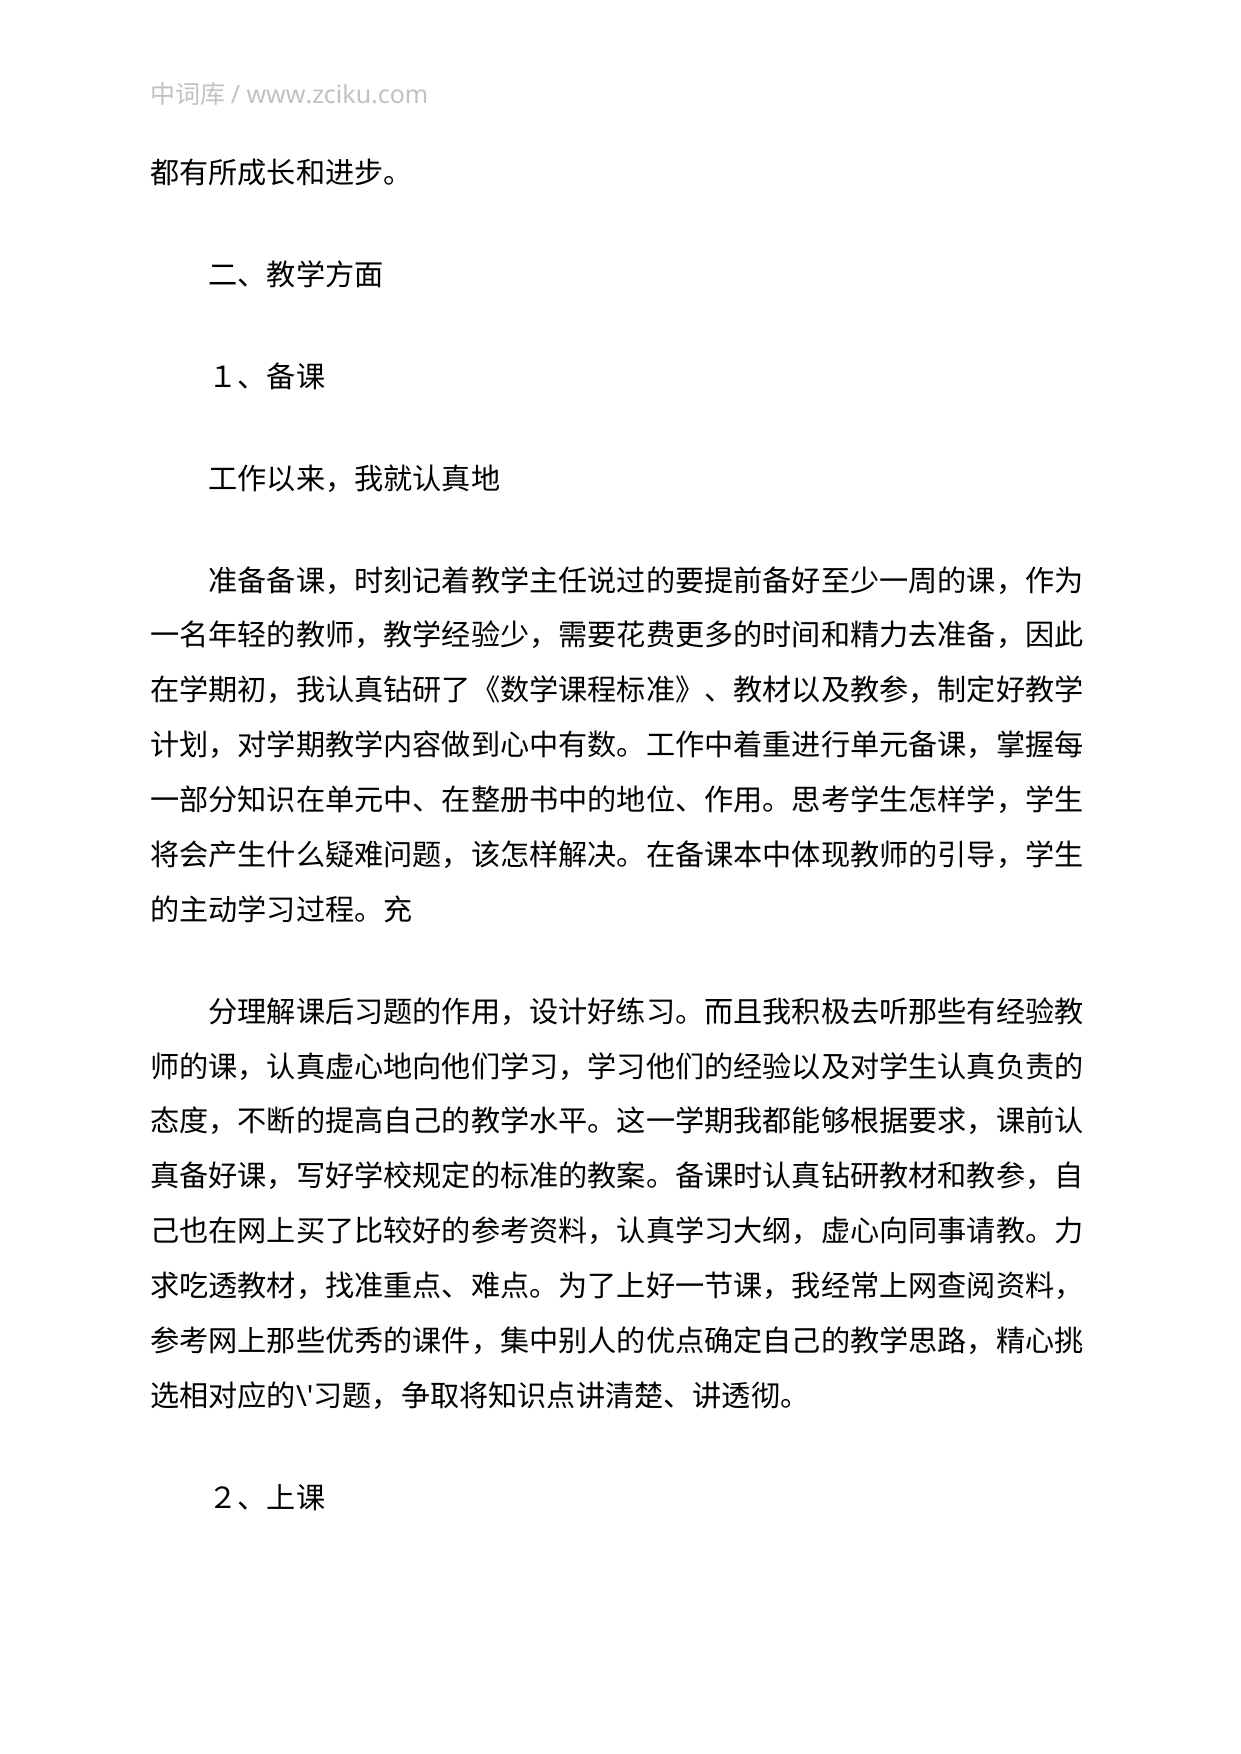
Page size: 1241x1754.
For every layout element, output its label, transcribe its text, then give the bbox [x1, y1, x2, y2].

text 二、教学方面 [150, 252, 1090, 294]
text １、备课 [150, 353, 1090, 396]
text ２、上课 [150, 1474, 1090, 1517]
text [150, 150, 1090, 192]
text 工作以来，我就认真地 [150, 455, 1090, 498]
text 分理解课后习题的作用，设计好练习。而且我积极去听那些有经验教师的课，认真虚心地向他们学习，学习他们的经验以及对学生认真负责的态度，不断的提高自己的教学水平。这一学期我都能够根据要求，课前认真备好课，写好学校规定的标准的教案。备课时认真钻研教材和教参，自己也在网上买了比较好的参考资料，认真学习大纲，虚心向同事请教。力求吃透教材，找准重点、难点。为了上好一节课，我经常上网查阅资料，参考网上那些优秀的课件，集中别人的优点确定自己的教学思路，精心挑选相对应的\'习题，争取将知识点讲清楚、讲透彻。 [150, 988, 1090, 1415]
text 准备备课，时刻记着教学主任说过的要提前备好至少一周的课，作为一名年轻的教师，教学经验少，需要花费更多的时间和精力去准备，因此在学期初，我认真钻研了《数学课程标准》、教材以及教参，制定好教学计划，对学期教学内容做到心中有数。工作中着重进行单元备课，掌握每一部分知识在单元中、在整册书中的地位、作用。思考学生怎样学，学生将会产生什么疑难问题，该怎样解决。在备课本中体现教师的引导，学生的主动学习过程。充 [150, 557, 1090, 929]
